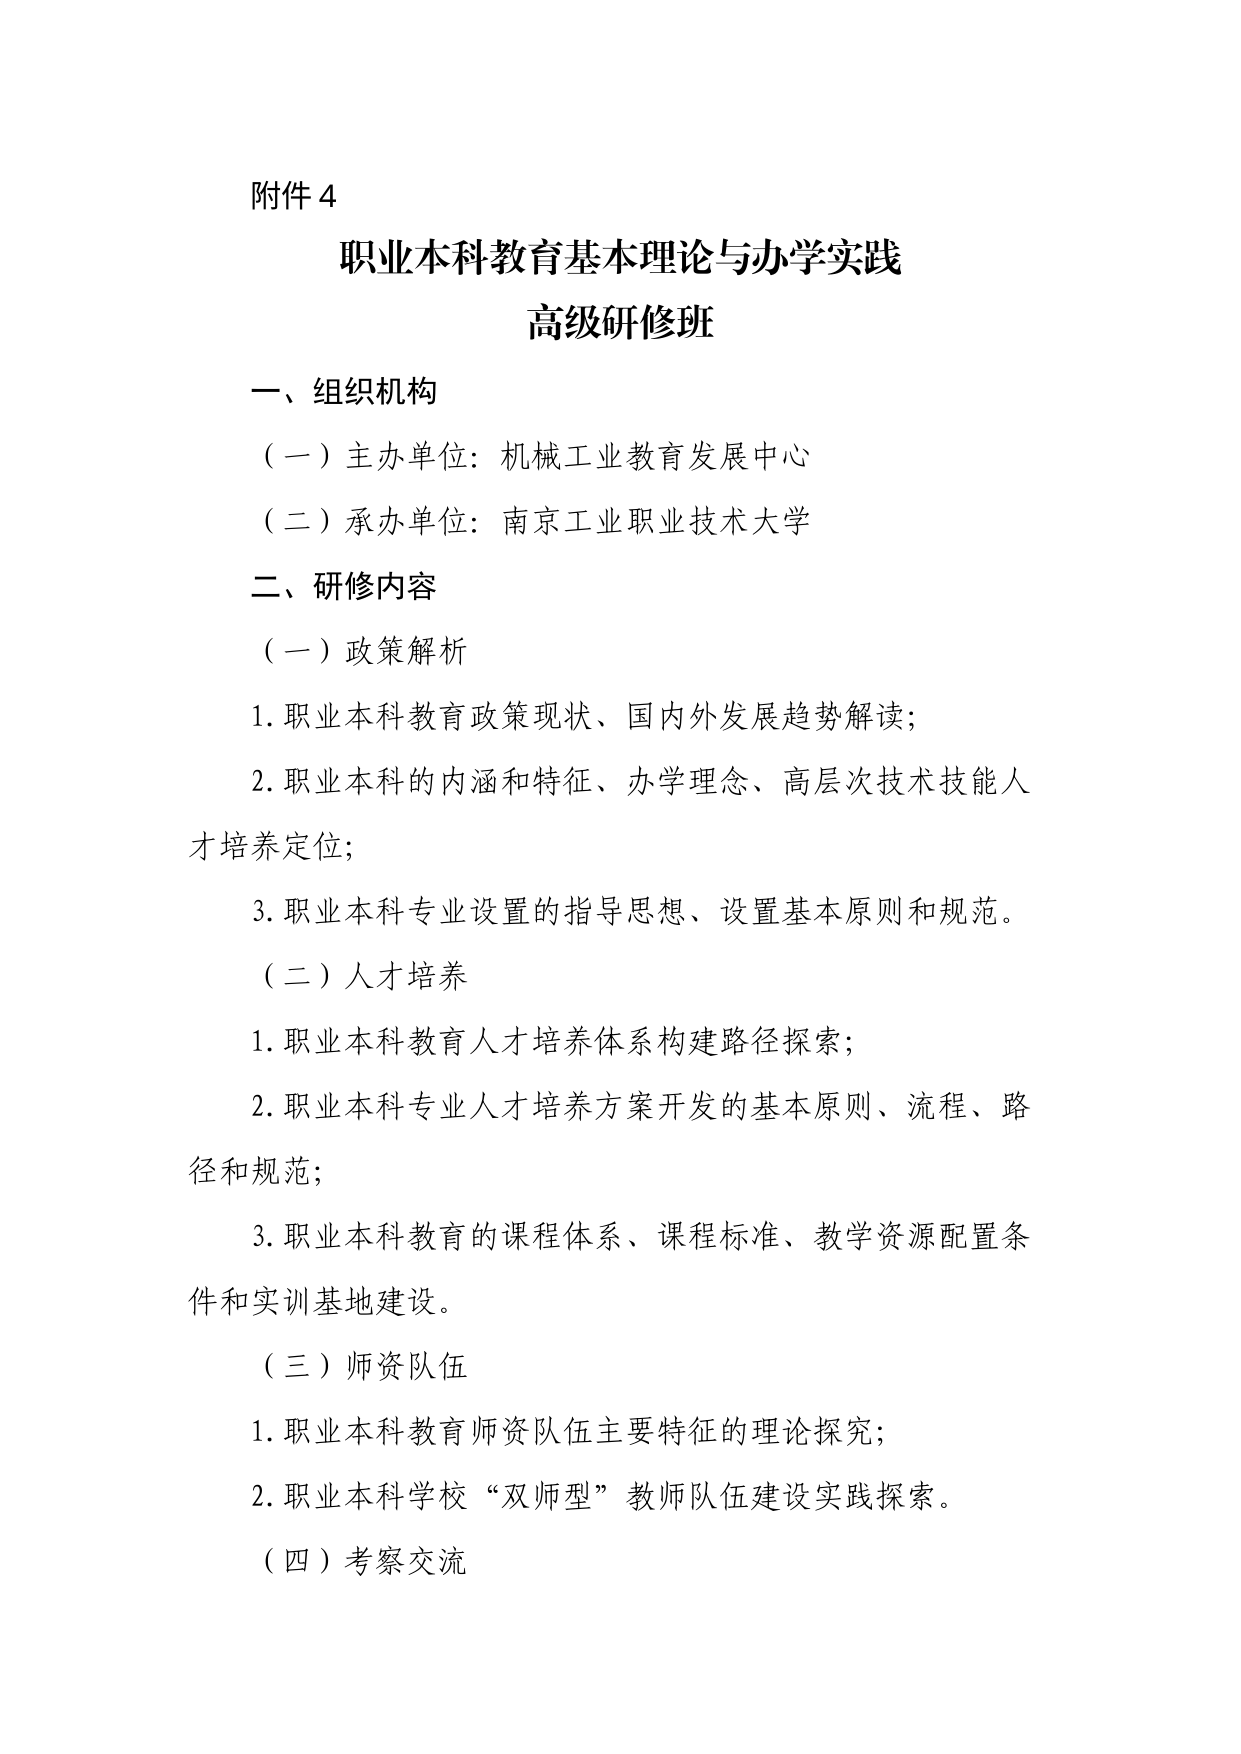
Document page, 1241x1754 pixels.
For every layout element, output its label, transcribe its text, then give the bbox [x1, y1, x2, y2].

text （一）政策解析 [187, 617, 1053, 682]
text 1.职业本科教育师资队伍主要特征的理论探究； [187, 1397, 1053, 1462]
text 2.职业本科专业人才培养方案开发的基本原则、流程、路径和规范； [187, 1072, 1053, 1202]
text 3.职业本科教育的课程体系、课程标准、教学资源配置条件和实训基地建设。 [187, 1202, 1053, 1332]
text 二、研修内容 [187, 552, 1053, 617]
text 2.职业本科学校“双师型”教师队伍建设实践探索。 [187, 1462, 1053, 1527]
list （二）承办单位：南京工业职业技术大学 [187, 487, 1053, 552]
list （一）主办单位：机械工业教育发展中心 [187, 422, 1053, 487]
text 3.职业本科专业设置的指导思想、设置基本原则和规范。 [187, 877, 1053, 942]
text 2.职业本科的内涵和特征、办学理念、高层次技术技能人才培养定位； [187, 747, 1053, 877]
text 1.职业本科教育政策现状、国内外发展趋势解读； [187, 682, 1053, 747]
text 一、组织机构 [187, 357, 1053, 422]
text （三）师资队伍 [187, 1332, 1053, 1397]
text 附件4 [187, 162, 1053, 227]
text 高级研修班 [187, 292, 1053, 357]
text 职业本科教育基本理论与办学实践 [187, 227, 1053, 292]
text （四）考察交流 [187, 1527, 1053, 1592]
text （二）人才培养 [187, 942, 1053, 1007]
text 1.职业本科教育人才培养体系构建路径探索； [187, 1007, 1053, 1072]
